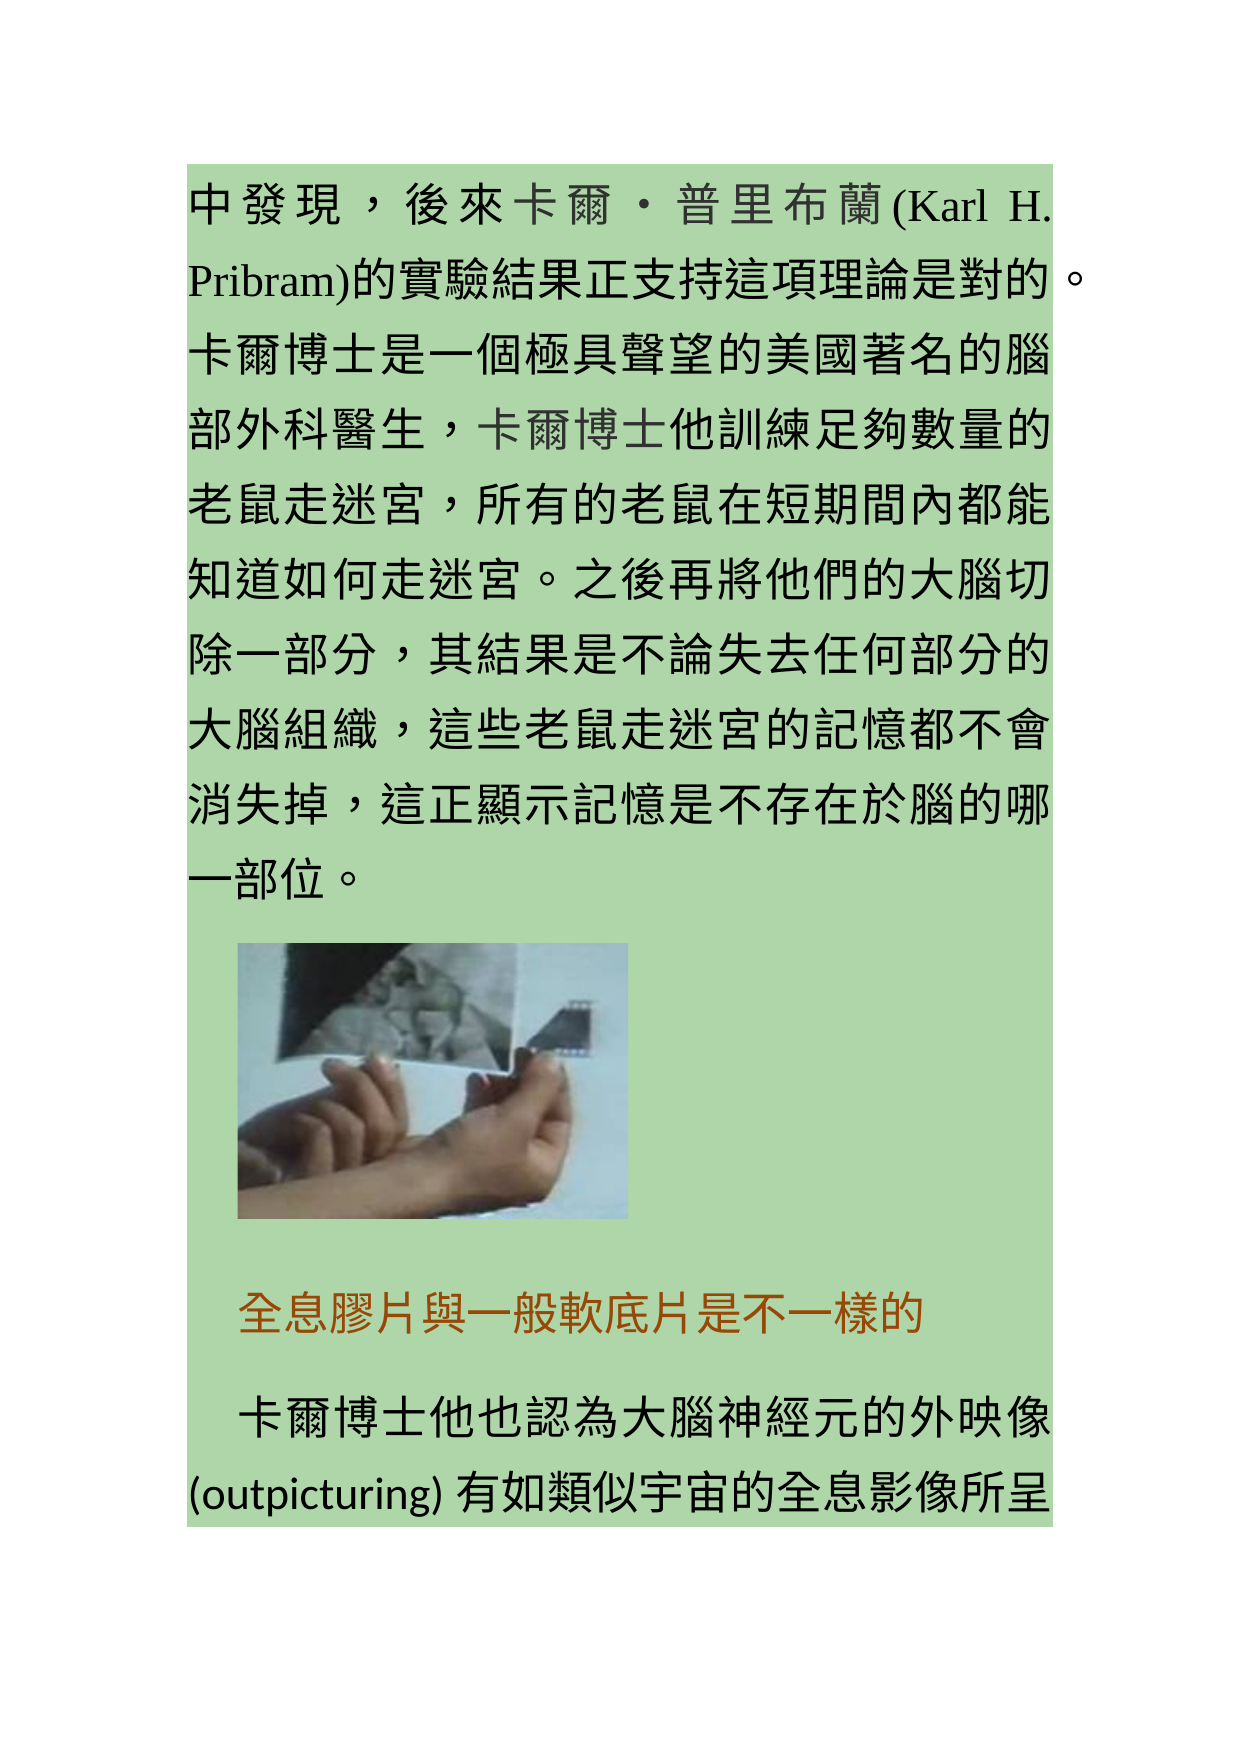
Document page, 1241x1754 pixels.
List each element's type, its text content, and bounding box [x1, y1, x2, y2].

picture [237, 943, 629, 1219]
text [187, 164, 1053, 914]
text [187, 1377, 1053, 1527]
text 全息膠片與一般軟底片是不一樣的 [187, 1273, 1053, 1348]
